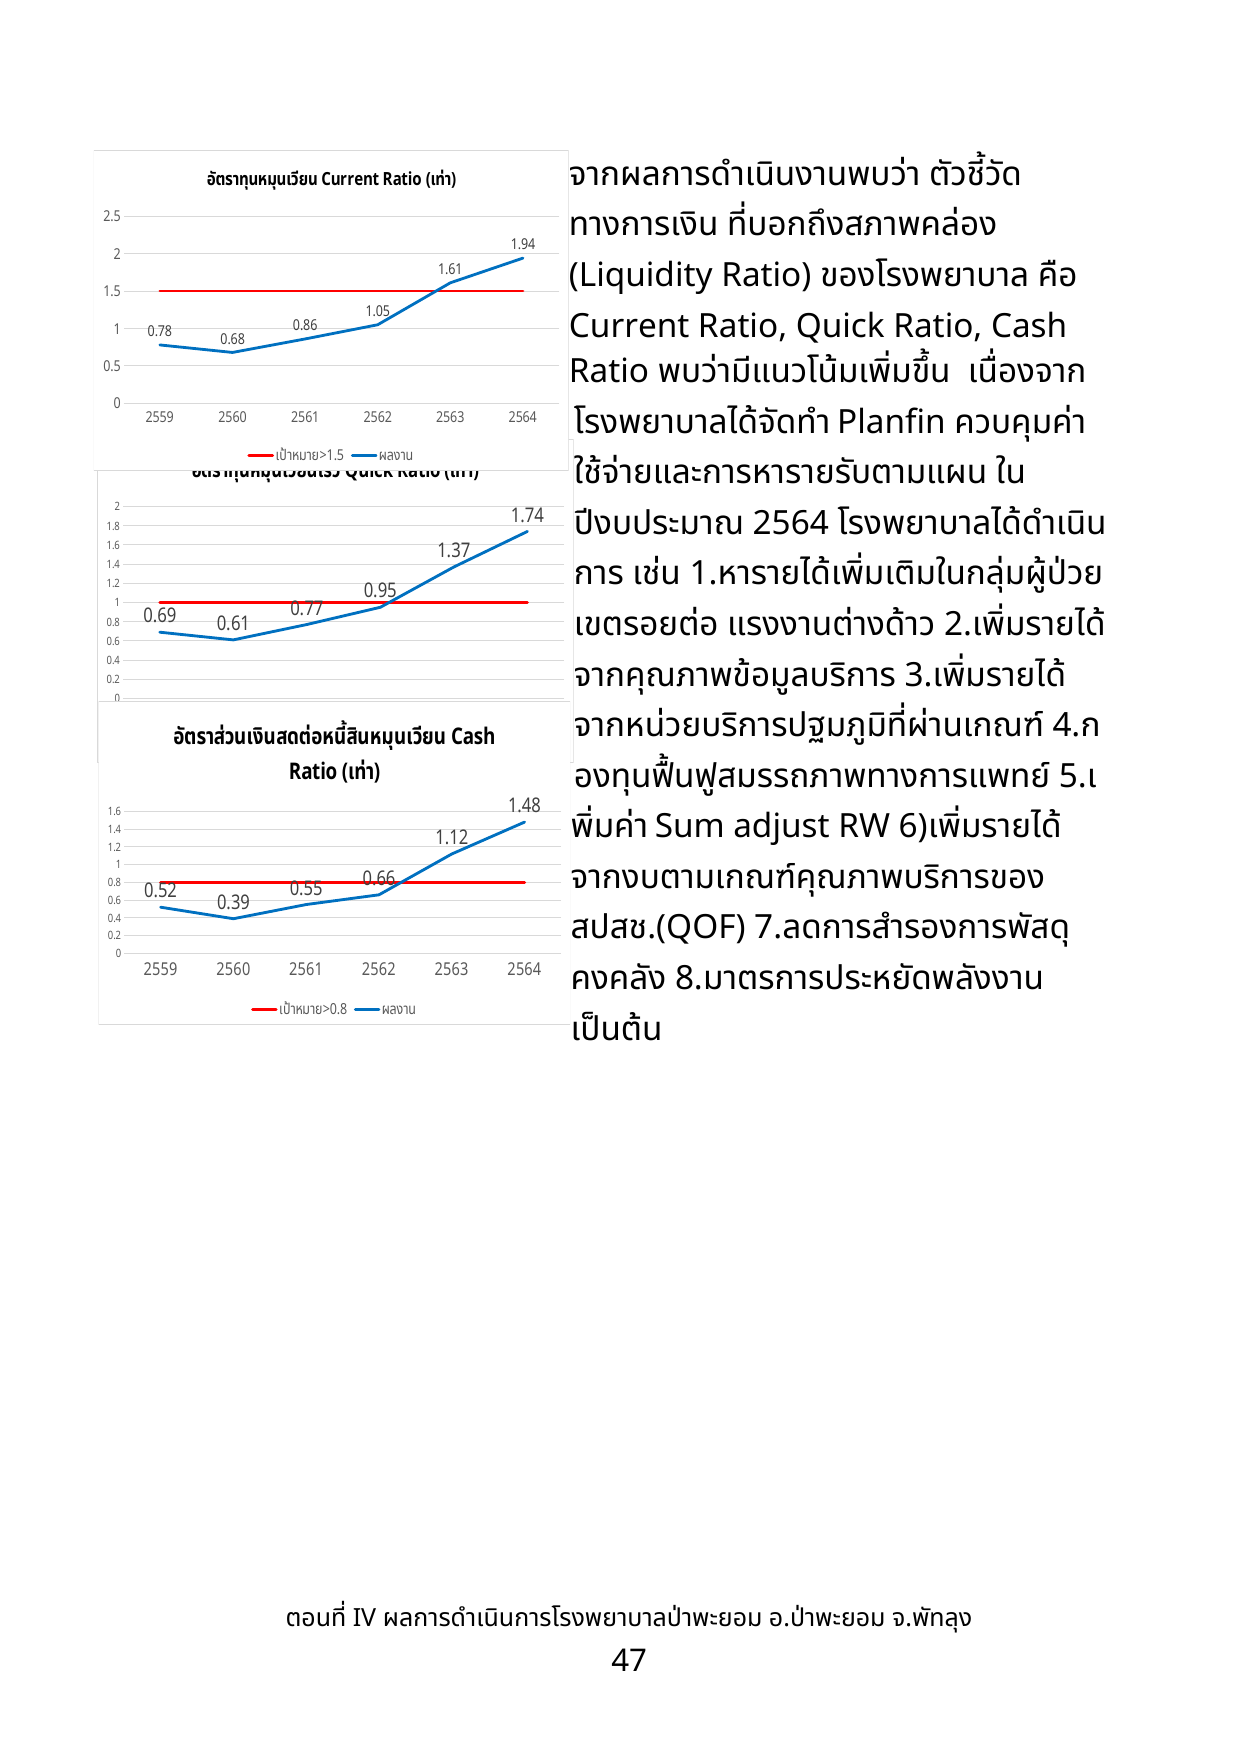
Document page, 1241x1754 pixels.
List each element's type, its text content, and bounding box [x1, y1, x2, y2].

text จากผลการดำเนินงานพบว่า ตัวชี้วัดทางการเงิน ที่บอกถึงสภาพคล่อง (Liquidity Ratio) ของโรงพยาบาล คือ Current Ratio, Quick Ratio, Cash Ratio พบว่ามีแนวโน้มเพิ่มขึ้น เนื่องจากโรงพยาบาลได้จัดทำPlanfin ควบคุมค่าใช้จ่ายและการหารายรับตามแผน ในปีงบประมาณ 2564 โรงพยาบาลได้ดำเนินการ เช่น 1.หารายได้เพิ่มเติมในกลุ่มผู้ป่วยเขตรอยต่อ แรงงานต่างด้าว 2.เพิ่มรายได้จากคุณภาพข้อมูลบริการ 3.เพิ่มรายได้จากหน่วยบริการปฐมภูมิที่ผ่านเกณฑ์ 4.กองทุนฟื้นฟูสมรรถภาพทางการแพทย์ 5.เพิ่มค่าSum adjust RW 6)เพิ่มรายได้จากงบตามเกณฑ์คุณภาพบริการของสปสช.(QOF) 7.ลดการสำรองการพัสดุคงคลัง 8.มาตรการประหยัดพลังงาน เป็นต้น [150, 150, 1107, 1055]
